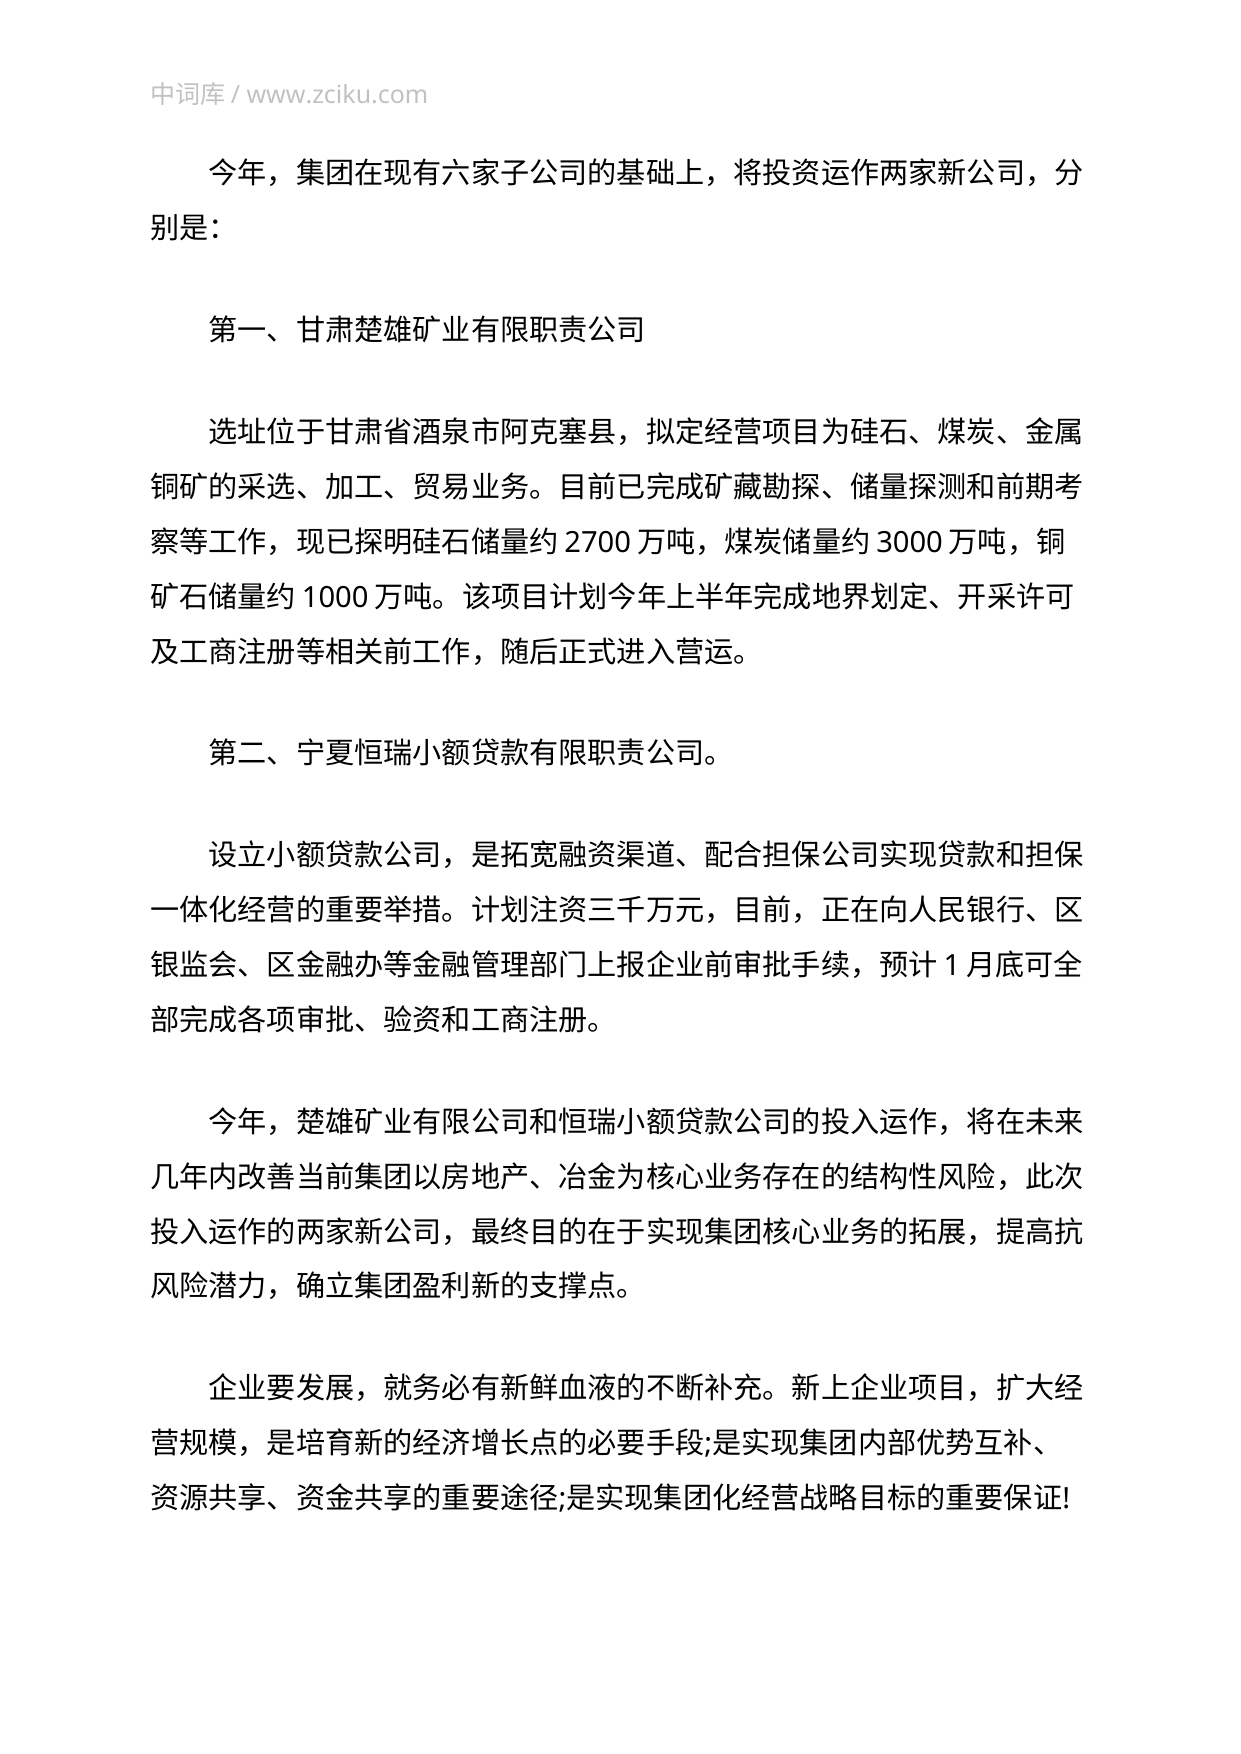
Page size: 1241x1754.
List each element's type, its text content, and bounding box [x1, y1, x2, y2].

text 第二、宁夏恒瑞小额贷款有限职责公司。 [150, 730, 1090, 772]
text 设立小额贷款公司，是拓宽融资渠道、配合担保公司实现贷款和担保一体化经营的重要举措。计划注资三千万元，目前，正在向人民银行、区银监会、区金融办等金融管理部门上报企业前审批手续，预计1月底可全部完成各项审批、验资和工商注册。 [150, 832, 1090, 1039]
text 今年，楚雄矿业有限公司和恒瑞小额贷款公司的投入运作，将在未来几年内改善当前集团以房地产、冶金为核心业务存在的结构性风险，此次投入运作的两家新公司，最终目的在于实现集团核心业务的拓展，提高抗风险潜力，确立集团盈利新的支撑点。 [150, 1098, 1090, 1305]
text 第一、甘肃楚雄矿业有限职责公司 [150, 307, 1090, 349]
text 企业要发展，就务必有新鲜血液的不断补充。新上企业项目，扩大经营规模，是培育新的经济增长点的必要手段;是实现集团内部优势互补、资源共享、资金共享的重要途径;是实现集团化经营战略目标的重要保证! [150, 1365, 1090, 1517]
text 今年，集团在现有六家子公司的基础上，将投资运作两家新公司，分别是： [150, 150, 1090, 247]
text 选址位于甘肃省酒泉市阿克塞县，拟定经营项目为硅石、煤炭、金属铜矿的采选、加工、贸易业务。目前已完成矿藏勘探、储量探测和前期考察等工作，现已探明硅石储量约2700万吨，煤炭储量约3000万吨，铜矿石储量约1000万吨。该项目计划今年上半年完成地界划定、开采许可及工商注册等相关前工作，随后正式进入营运。 [150, 408, 1090, 671]
